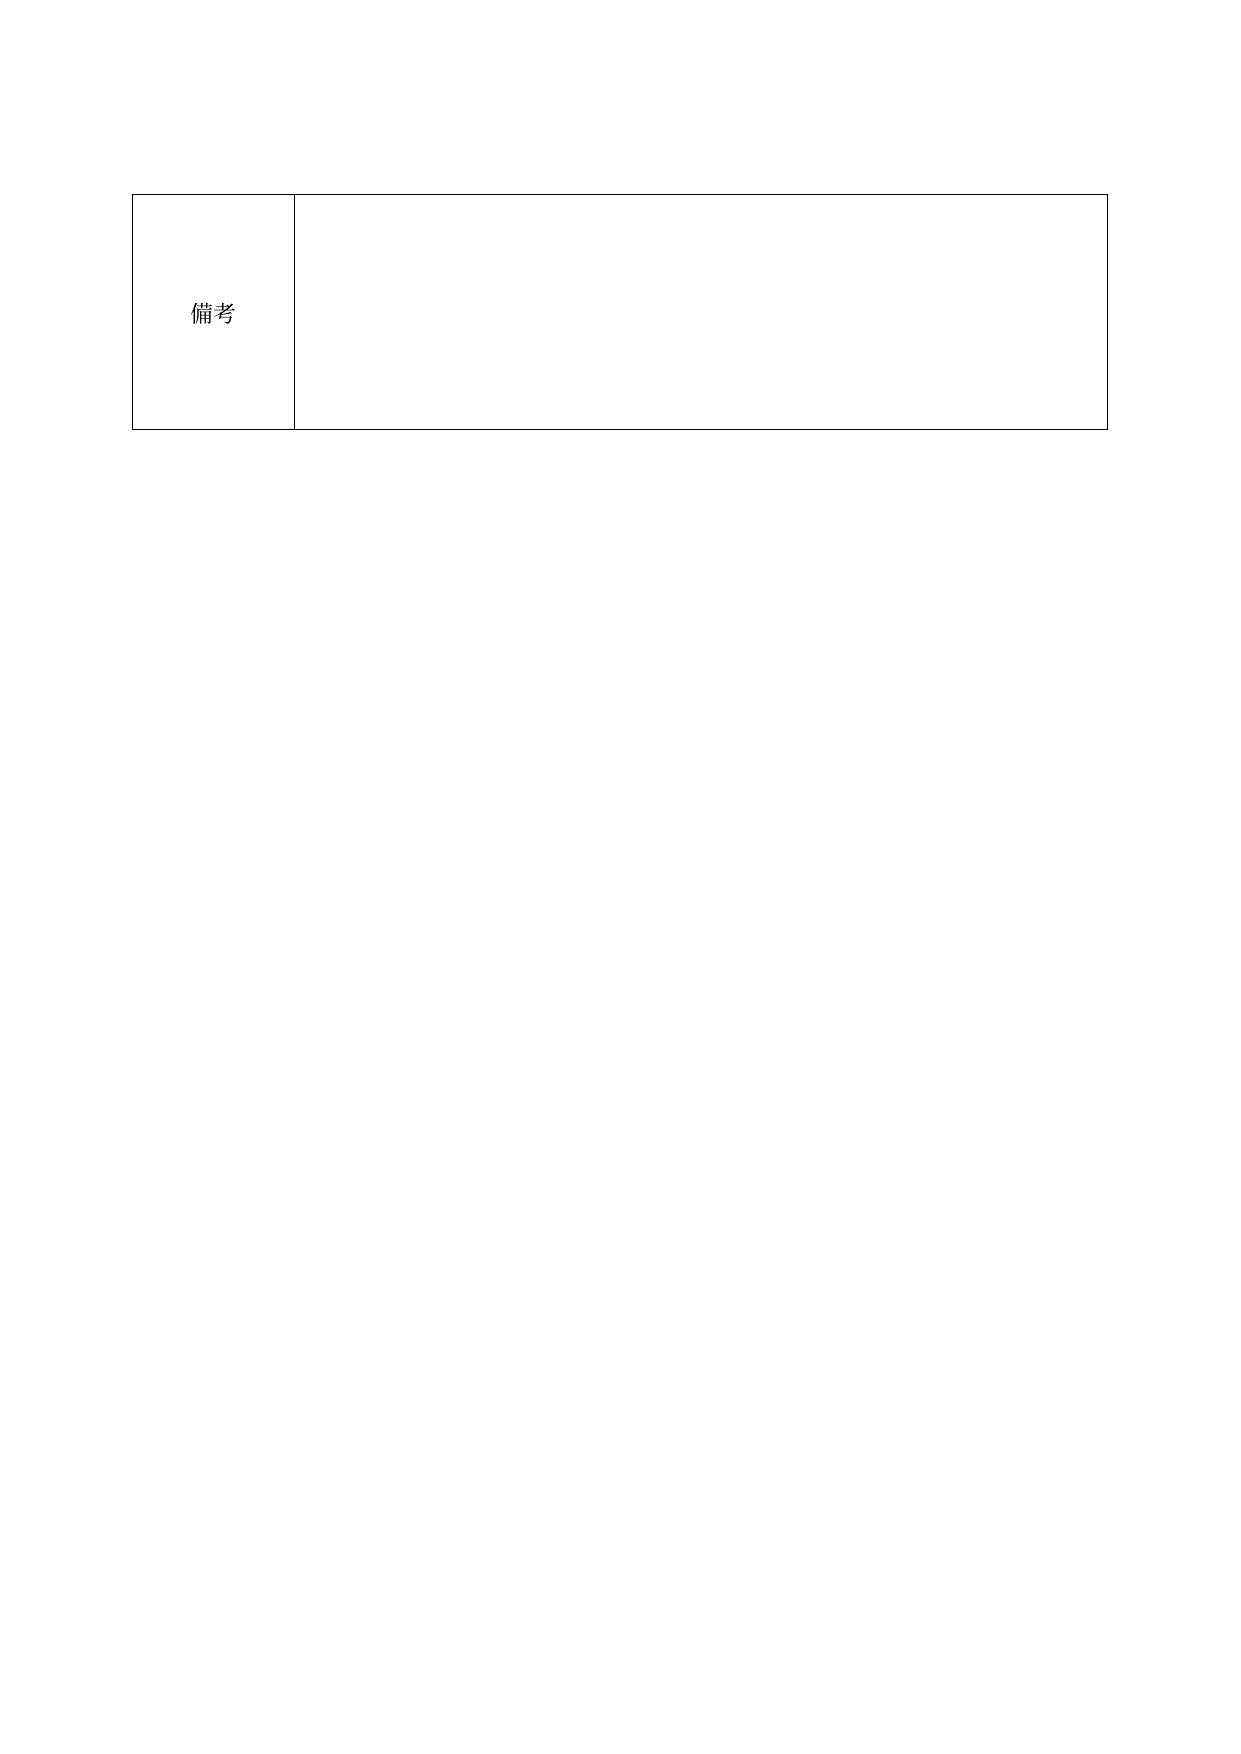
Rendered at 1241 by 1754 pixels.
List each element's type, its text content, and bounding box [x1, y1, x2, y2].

table_cell 備考 [133, 195, 294, 429]
table_cell [295, 195, 1107, 429]
